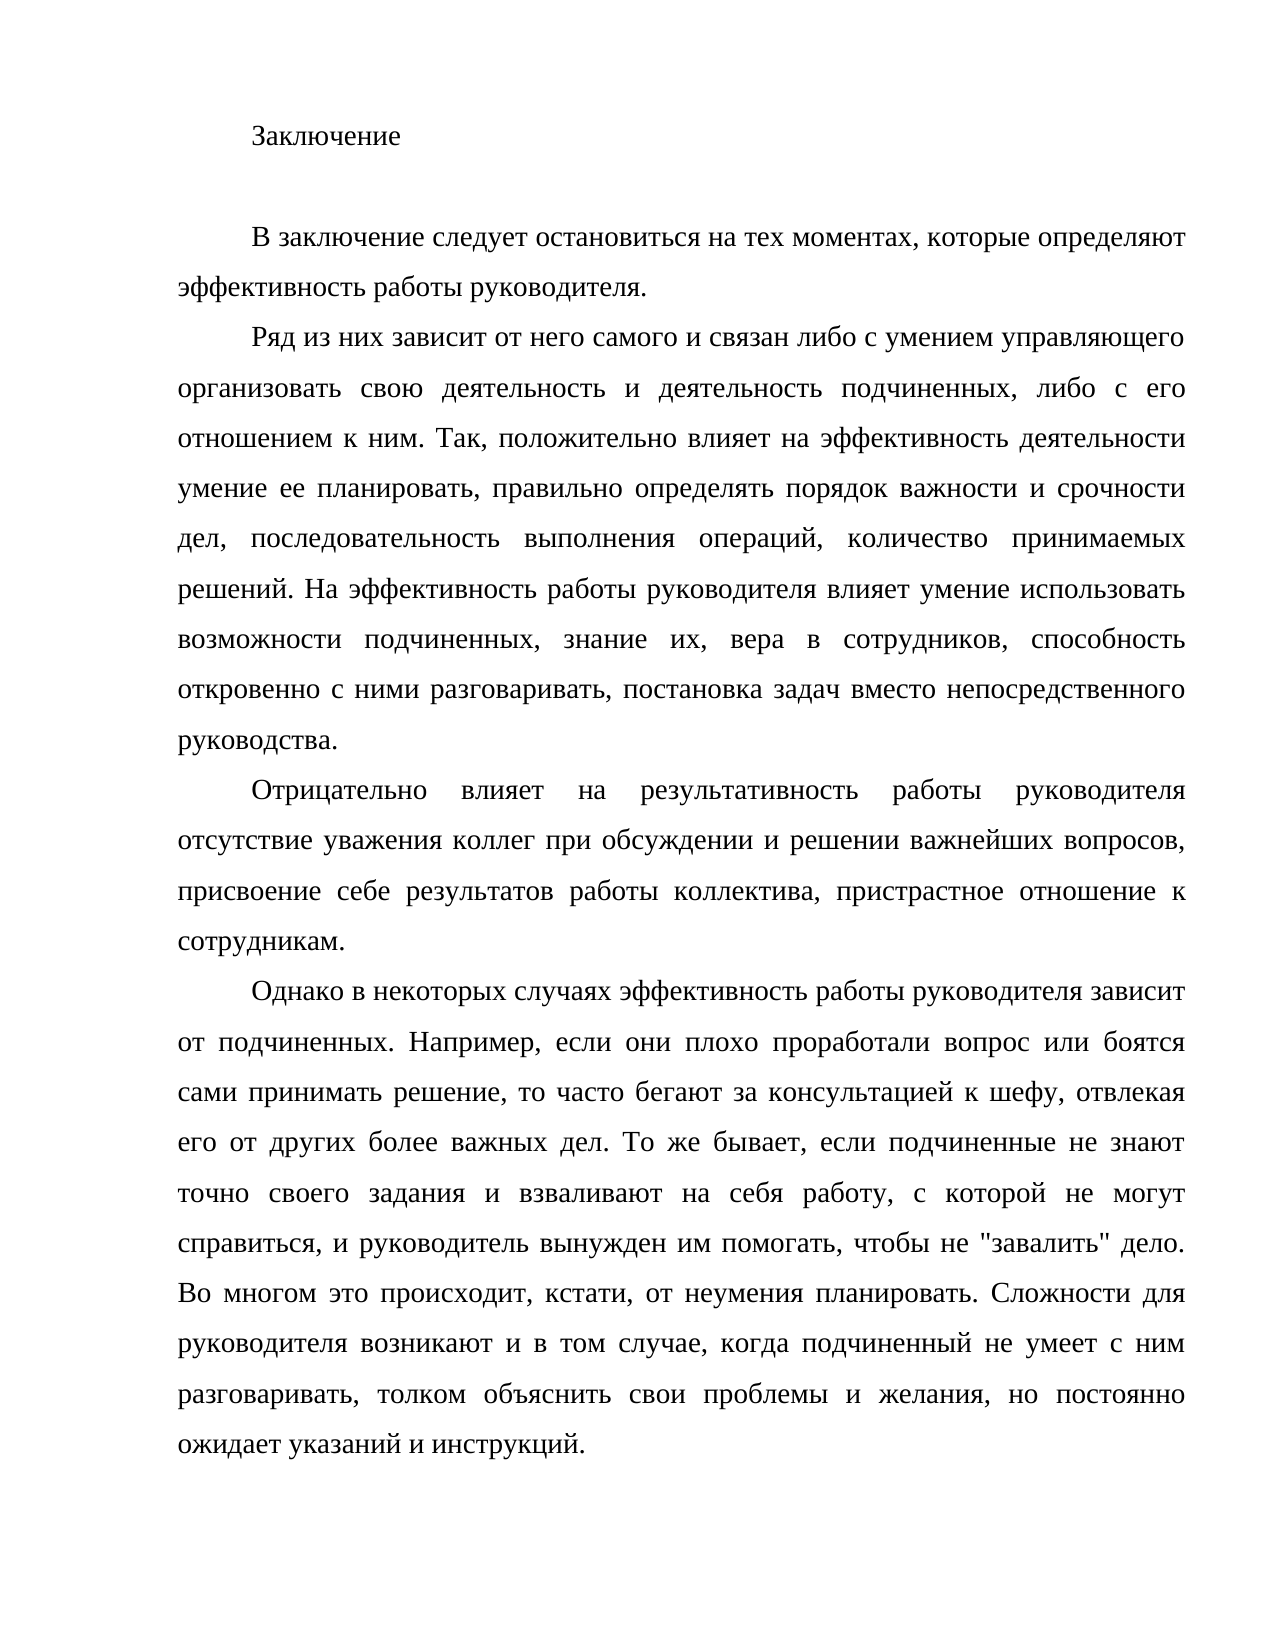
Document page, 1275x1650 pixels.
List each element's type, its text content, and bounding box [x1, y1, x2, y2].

text Ряд из них зависит от него самого и связан либо с умением управляющего организовать свою деятельность и деятельность подчиненных, либо с его отношением к ним. Так, положительно влияет на эффективность деятельности умение ее планировать, правильно определять порядок важности и срочности дел, последовательность выполнения операций, количество принимаемых решений. На эффективность работы руководителя влияет умение использовать возможности подчиненных, знание их, вера в сотрудников, способность откровенно с ними разговаривать, постановка задач вместо непосредственного руководства. [177, 319, 1186, 755]
text Отрицательно влияет на результативность работы руководителя отсутствие уважения коллег при обсуждении и решении важнейших вопросов, присвоение себе результатов работы коллектива, пристрастное отношение к сотрудникам. [177, 772, 1186, 957]
text Однако в некоторых случаях эффективность работы руководителя зависит от подчиненных. Например, если они плохо проработали вопрос или боятся сами принимать решение, то часто бегают за консультацией к шефу, отвлекая его от других более важных дел. То же бывает, если подчиненные не знают точно своего задания и взваливают на себя работу, с которой не могут справиться, и руководитель вынужден им помогать, чтобы не "завалить" дело. Во многом это происходит, кстати, от неумения планировать. Сложности для руководителя возникают и в том случае, когда подчиненный не умеет с ним разговаривать, толком объяснить свои проблемы и желания, но постоянно ожидает указаний и инструкций. [177, 973, 1186, 1460]
text Заключение [177, 118, 1186, 152]
text В заключение следует остановиться на тех моментах, которые определяют эффективность работы руководителя. [177, 219, 1186, 303]
